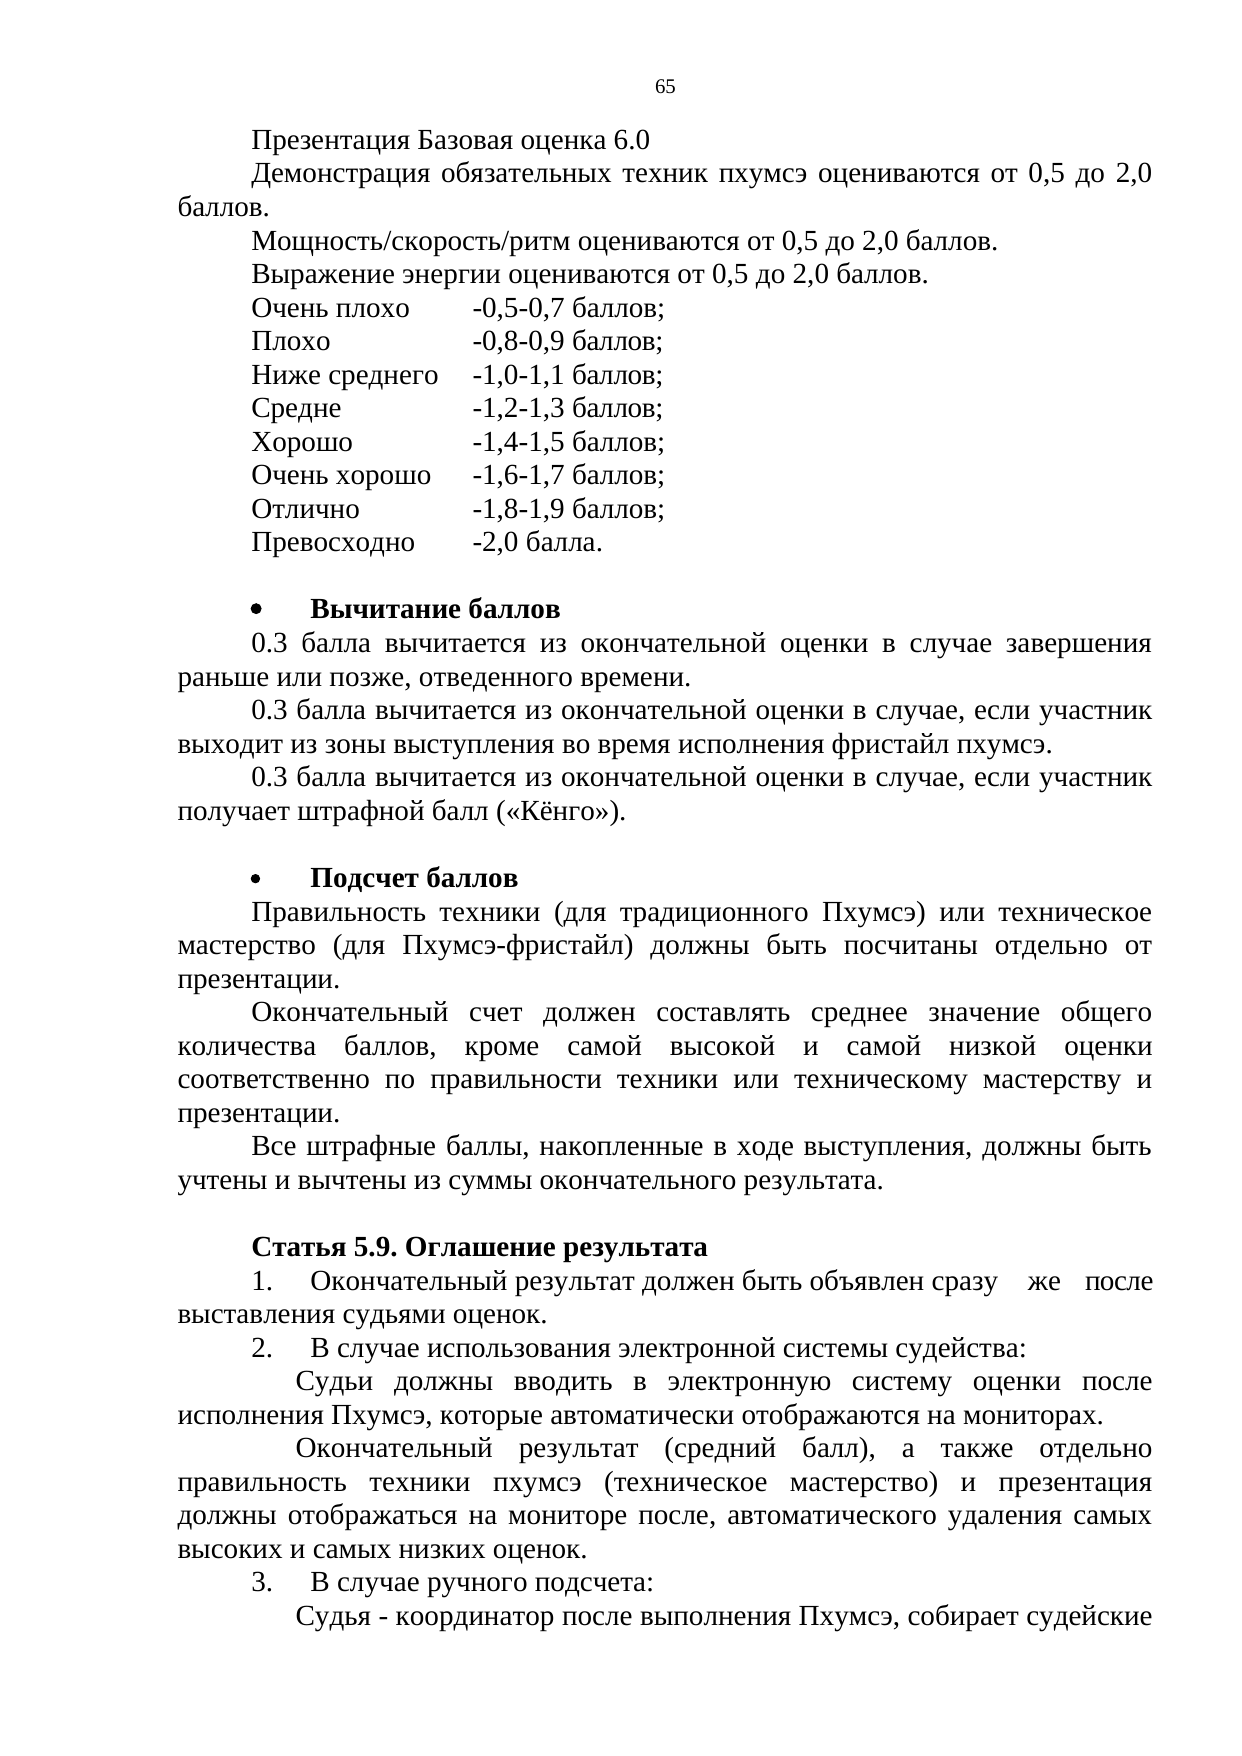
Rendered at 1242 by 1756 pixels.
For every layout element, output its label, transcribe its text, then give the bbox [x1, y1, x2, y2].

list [177, 1598, 1153, 1632]
text Очень плохо -0,5-0,7 баллов; [177, 290, 1153, 323]
text Отлично -1,8-1,9 баллов; [177, 491, 1153, 524]
text Ниже среднего -1,0-1,1 баллов; [177, 357, 1153, 390]
text 0.3 балла вычитается из окончательной оценки в случае завершения раньше или позже, отведенного времени. [177, 625, 1153, 692]
text Демонстрация обязательных техник пхумсэ оцениваются от 0,5 до 2,0 баллов. [177, 156, 1153, 223]
list Вычитание баллов [177, 592, 1153, 625]
text Средне -1,2-1,3 баллов; [177, 390, 1153, 424]
text Правильность техники (для традиционного Пхумсэ) или техническое мастерство (для Пхумсэ-фристайл) должны быть посчитаны отдельно от презентации. [177, 894, 1153, 994]
list Судьи должны вводить в электронную систему оценки после исполнения Пхумсэ, которые автоматически отображаются на мониторах. [177, 1363, 1153, 1430]
list В случае ручного подсчета: [177, 1564, 1153, 1598]
text Окончательный счет должен составлять среднее значение общего количества баллов, кроме самой высокой и самой низкой оценки соответственно по правильности техники или техническому мастерству и презентации. [177, 994, 1153, 1128]
text Превосходно -2,0 балла. [177, 524, 1153, 558]
list Окончательный результат (средний балл), а также отдельно правильность техники пхумсэ (техническое мастерство) и презентация должны отображаться на мониторе после, автоматического удаления самых высоких и самых низких оценок. [177, 1430, 1153, 1564]
text Выражение энергии оцениваются от 0,5 до 2,0 баллов. [177, 256, 1153, 290]
list Подсчет баллов [177, 860, 1153, 894]
text Все штрафные баллы, накопленные в ходе выступления, должны быть учтены и вычтены из суммы окончательного результата. [177, 1128, 1153, 1196]
list Окончательный результат должен быть объявлен сразу же после выставления судьями оценок. [177, 1263, 1153, 1330]
text Презентация Базовая оценка 6.0 [177, 122, 1153, 156]
text Статья 5.9. Оглашение результата [177, 1229, 1153, 1263]
text Мощность/скорость/ритм оцениваются от 0,5 до 2,0 баллов. [251, 223, 1153, 256]
text 0.3 балла вычитается из окончательной оценки в случае, если участник выходит из зоны выступления во время исполнения фристайл пхумсэ. [177, 692, 1153, 759]
text Хорошо -1,4-1,5 баллов; [177, 424, 1153, 457]
list В случае использования электронной системы судейства: [177, 1330, 1153, 1363]
text Очень хорошо -1,6-1,7 баллов; [177, 457, 1153, 491]
text 0.3 балла вычитается из окончательной оценки в случае, если участник получает штрафной балл («Кёнго»). [177, 759, 1153, 827]
text Плохо -0,8-0,9 баллов; [177, 323, 1153, 357]
